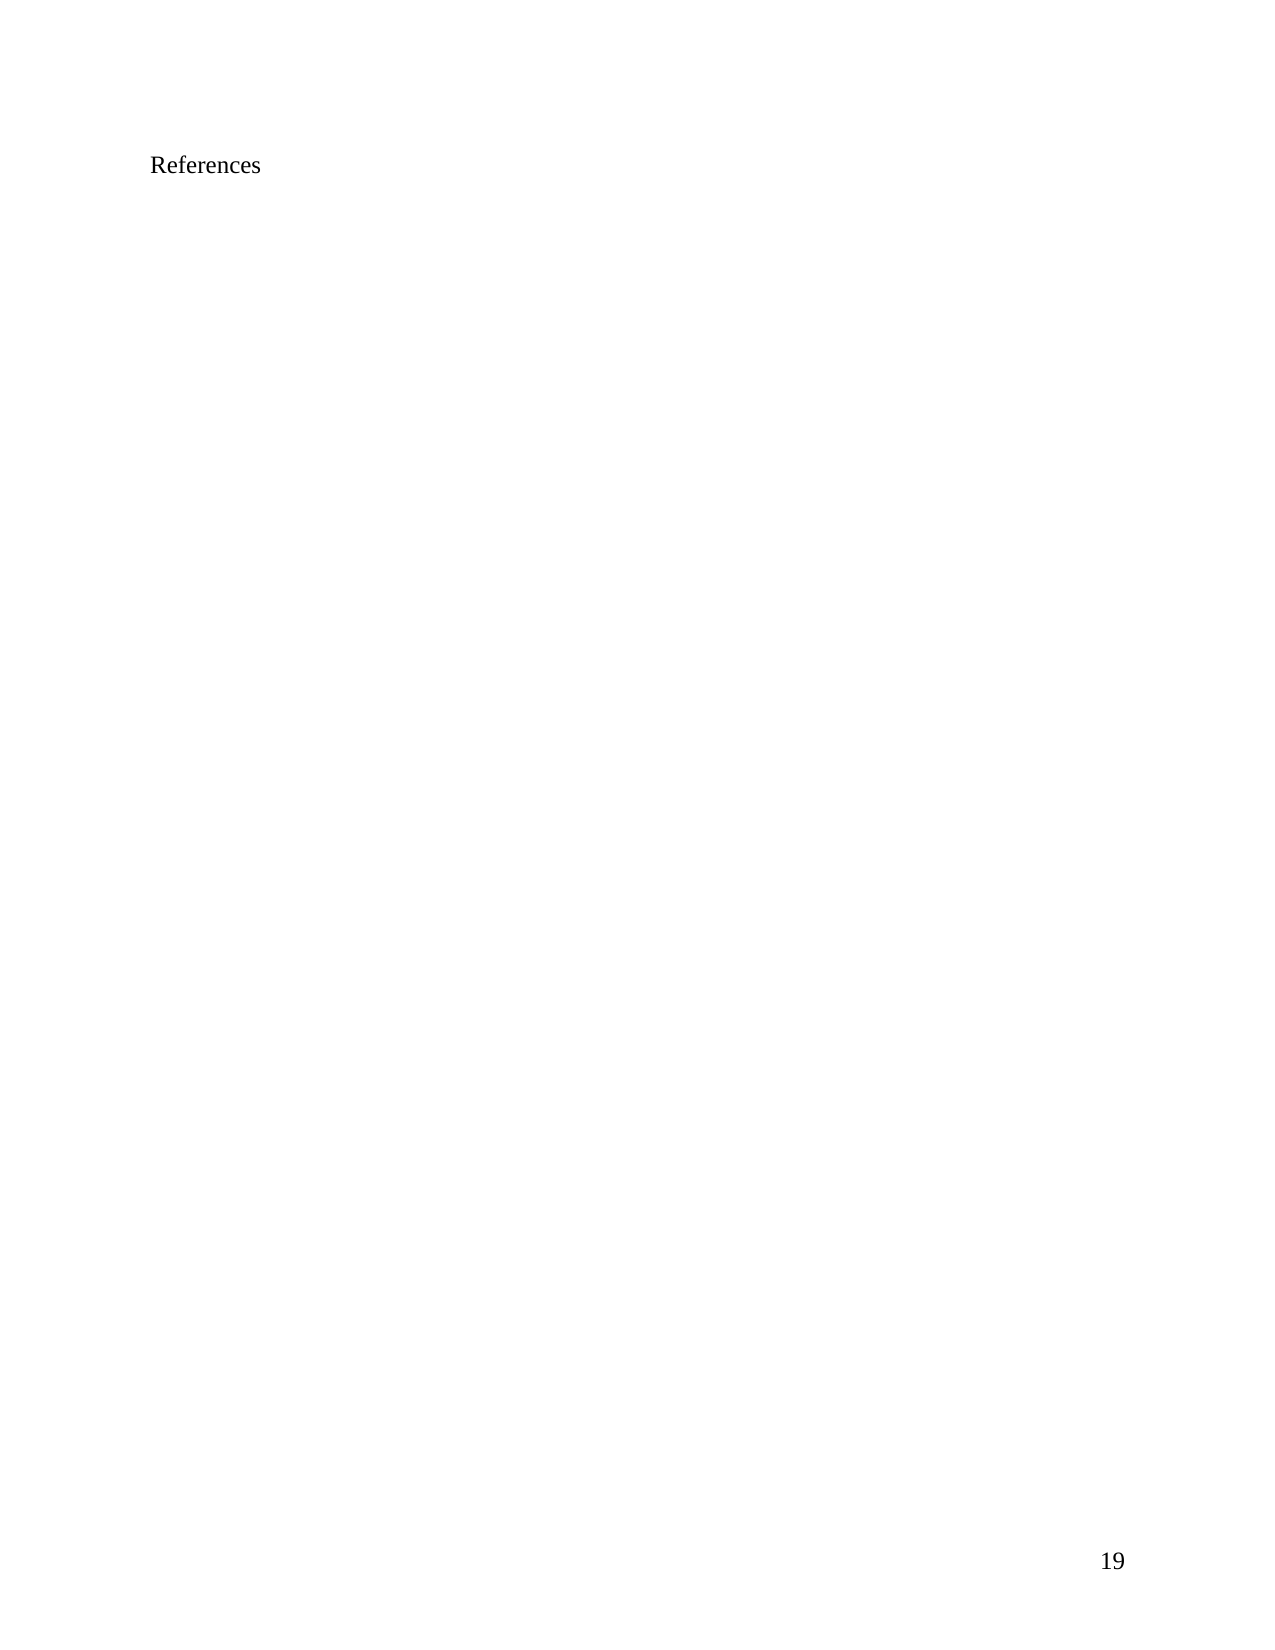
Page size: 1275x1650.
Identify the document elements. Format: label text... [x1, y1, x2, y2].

text References [150, 150, 1125, 179]
